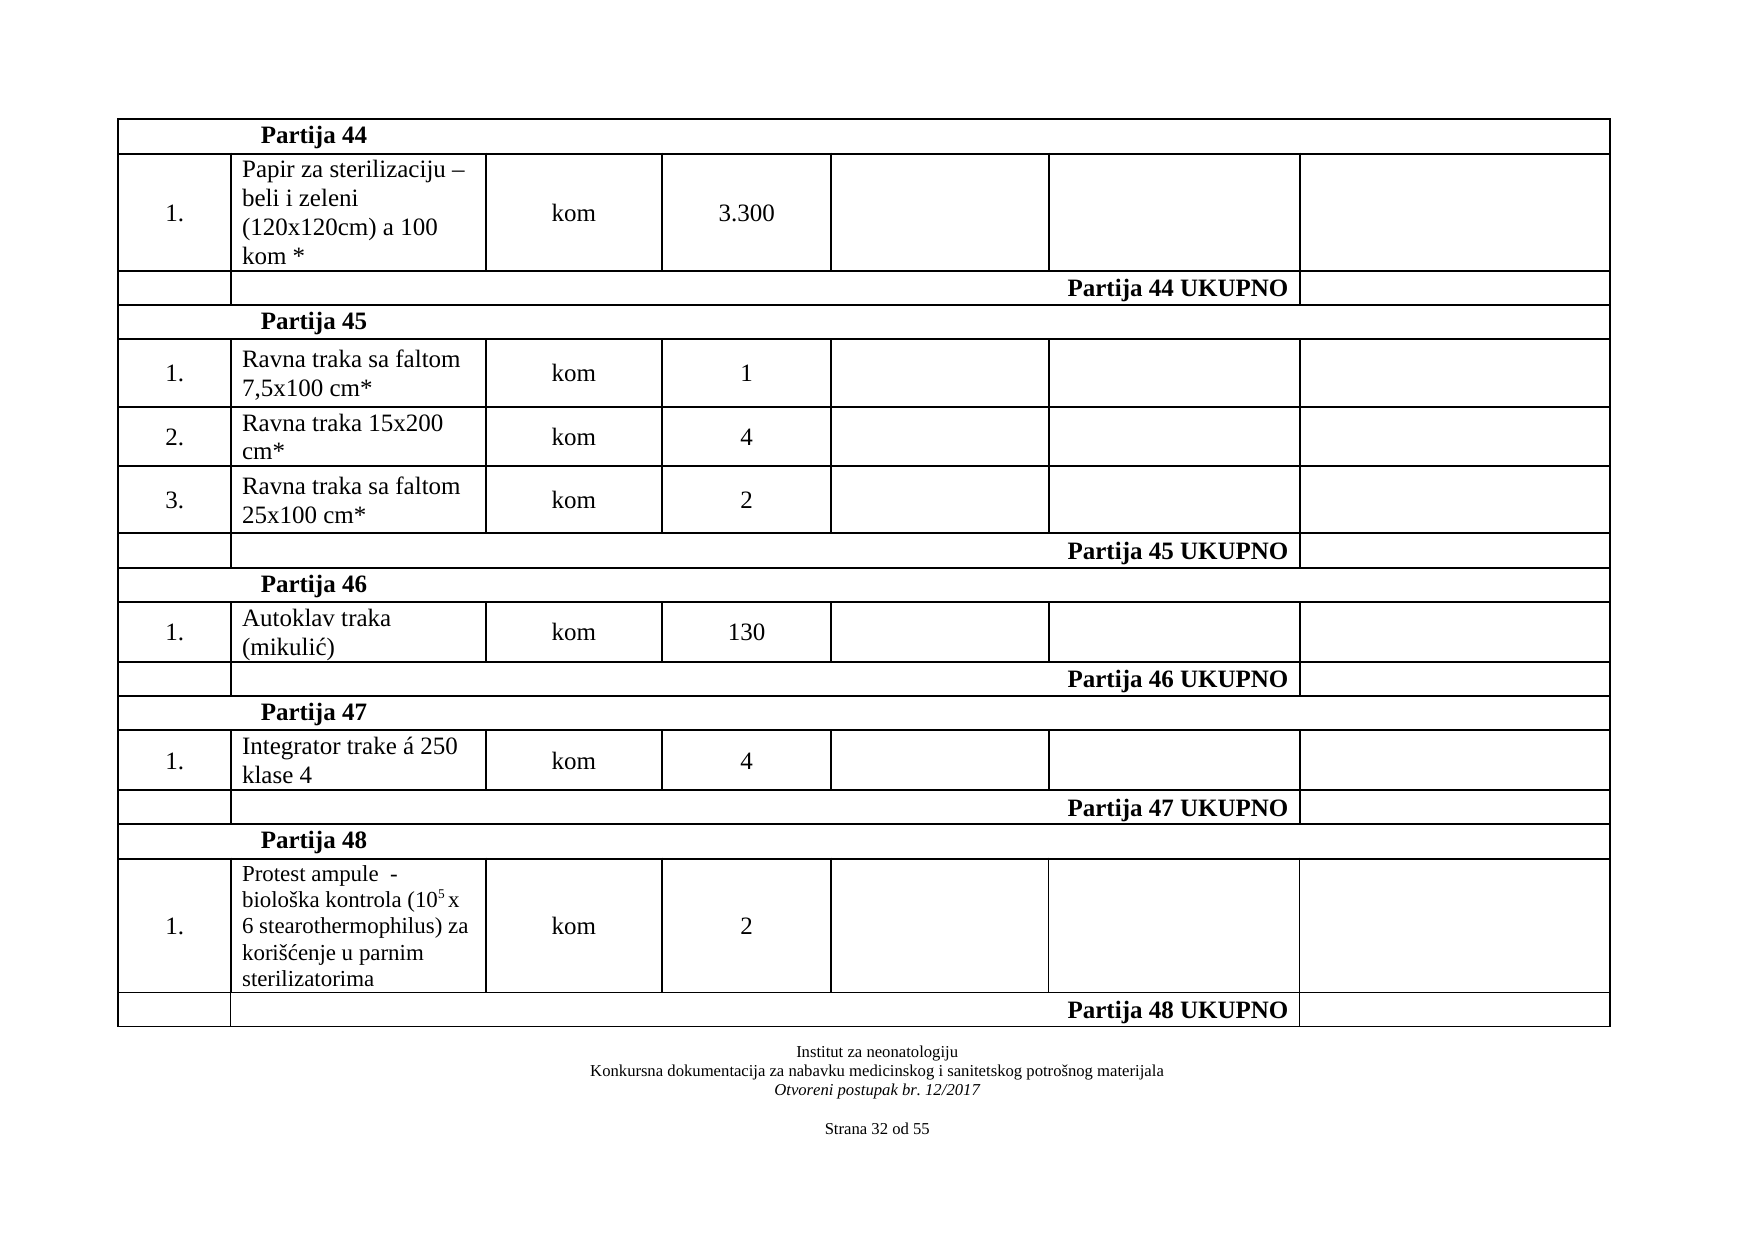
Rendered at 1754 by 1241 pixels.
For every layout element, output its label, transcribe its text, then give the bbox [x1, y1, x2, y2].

table_cell [1050, 731, 1299, 789]
table_cell [119, 306, 249, 338]
table_cell [1050, 467, 1299, 532]
table_cell kom [487, 340, 661, 406]
table_cell kom [487, 860, 661, 992]
table_cell Partija 47 UKUPNO [232, 791, 1299, 823]
table_cell Partija 45 [249, 306, 1609, 338]
table_cell Partija 44 UKUPNO [232, 272, 1299, 304]
table_cell kom [487, 467, 661, 532]
table_cell [1301, 467, 1609, 532]
table_cell [832, 340, 1048, 406]
table_cell Partija 45 UKUPNO [232, 534, 1299, 567]
table_cell Partija 47 [249, 697, 1609, 729]
table_cell [1050, 155, 1299, 269]
table_cell [1050, 340, 1299, 406]
table_cell [832, 155, 1048, 269]
table_cell [119, 663, 230, 695]
table_cell [1300, 993, 1609, 1026]
table_cell 130 [663, 603, 830, 661]
table_cell [1050, 603, 1299, 661]
table_cell [1301, 603, 1609, 661]
table_cell [1300, 860, 1609, 992]
table_cell [1050, 408, 1299, 465]
table_cell Protest ampule - biološka kontrola (105 x 6 stearothermophilus) za korišćenje u parnim sterilizatorima [232, 860, 485, 992]
table_cell [119, 569, 249, 601]
table_cell [832, 731, 1048, 789]
table_cell [832, 603, 1048, 661]
table_cell 1. [119, 155, 230, 269]
table_cell 1. [119, 731, 230, 789]
table_cell [119, 120, 249, 152]
table_cell [832, 467, 1048, 532]
table_cell 2 [663, 860, 830, 992]
table_cell 2. [119, 408, 230, 465]
table_cell 1. [119, 340, 230, 406]
table_cell Partija 46 UKUPNO [232, 663, 1299, 695]
table_cell Papir za sterilizaciju – beli i zeleni (120x120cm) a 100 kom * [232, 155, 485, 269]
table_cell Partija 46 [249, 569, 1609, 601]
table_cell [832, 408, 1048, 465]
table_cell [1301, 272, 1609, 304]
table_cell kom [487, 731, 661, 789]
table_cell Autoklav traka (mikulić) [232, 603, 485, 661]
table_cell [1301, 731, 1609, 789]
table_cell Partija 48 UKUPNO [231, 993, 1299, 1026]
table_cell 2 [663, 467, 830, 532]
table_cell 3.300 [663, 155, 830, 269]
table_cell 4 [663, 731, 830, 789]
table_cell [1049, 860, 1299, 992]
table_cell Partija 44 [249, 120, 1609, 152]
table_cell [1301, 155, 1609, 269]
table_cell Ravna traka sa faltom 7,5x100 cm* [232, 340, 485, 406]
table_cell [119, 825, 249, 858]
table_cell 1. [119, 603, 230, 661]
table_cell [119, 534, 230, 567]
table_cell [1301, 408, 1609, 465]
table_cell Integrator trake á 250 klase 4 [232, 731, 485, 789]
table_cell [1301, 534, 1609, 567]
table_cell Ravna traka 15x200 cm* [232, 408, 485, 465]
table_cell kom [487, 408, 661, 465]
table_cell [832, 860, 1048, 992]
table_cell [119, 697, 249, 729]
table_cell 4 [663, 408, 830, 465]
table_cell 3. [119, 467, 230, 532]
table_cell [1301, 340, 1609, 406]
table_cell 1. [119, 860, 230, 992]
table_cell kom [487, 603, 661, 661]
table_cell kom [487, 155, 661, 269]
table_cell [119, 791, 230, 823]
table_cell [1301, 791, 1609, 823]
table_cell [119, 272, 230, 304]
table_cell Partija 48 [249, 825, 1609, 858]
table_cell Ravna traka sa faltom 25x100 cm* [232, 467, 485, 532]
table_cell [119, 993, 230, 1026]
table_cell [1301, 663, 1609, 695]
table_cell 1 [663, 340, 830, 406]
